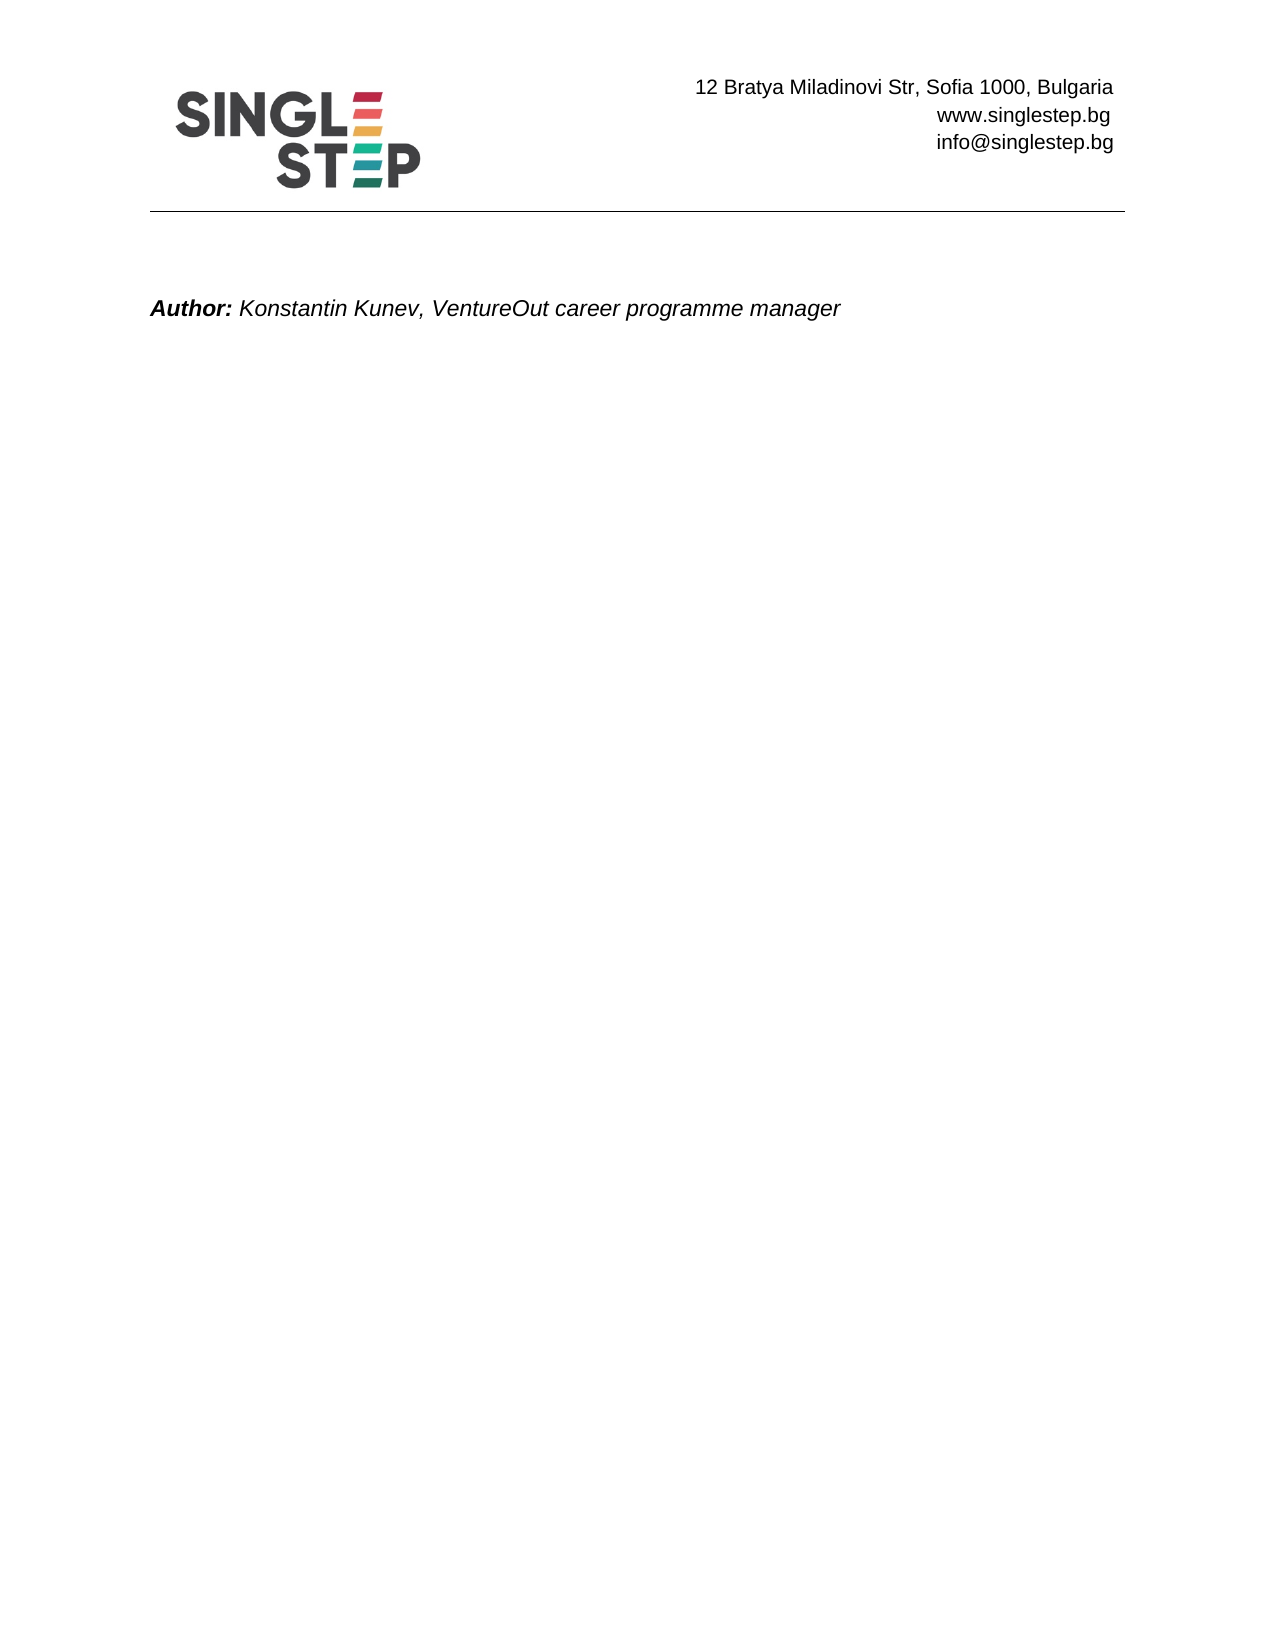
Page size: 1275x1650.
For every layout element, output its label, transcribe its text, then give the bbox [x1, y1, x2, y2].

text Author: Konstantin Kunev, VentureOut career programme manager [150, 295, 1125, 321]
picture [161, 75, 434, 201]
